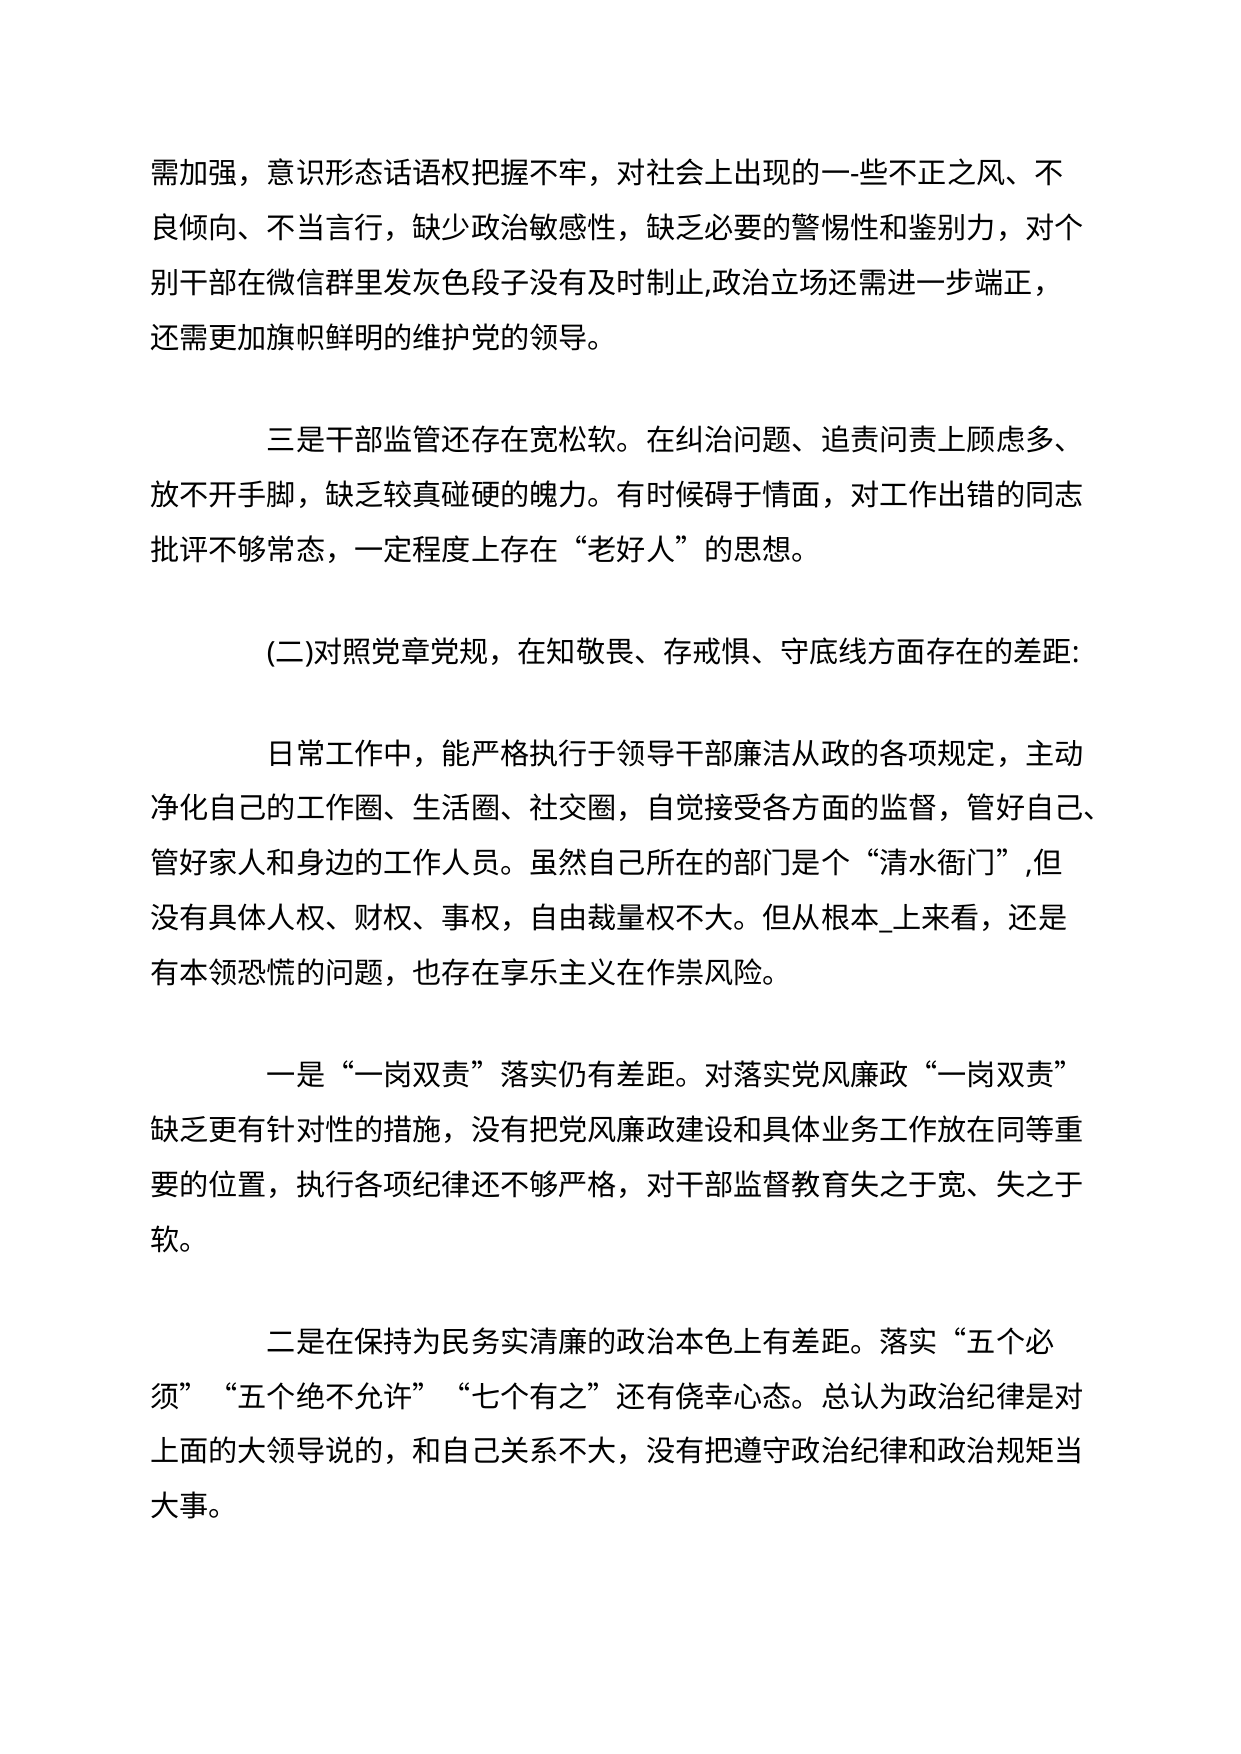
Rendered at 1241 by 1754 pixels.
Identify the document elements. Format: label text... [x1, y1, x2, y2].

text 一是“一岗双责”落实仍有差距。对落实党风廉政“一岗双责”缺乏更有针对性的措施，没有把党风廉政建设和具体业务工作放在同等重要的位置，执行各项纪律还不够严格，对干部监督教育失之于宽、失之于软。 [150, 1052, 1090, 1259]
text 日常工作中，能严格执行于领导干部廉洁从政的各项规定，主动净化自己的工作圈、生活圈、社交圈，自觉接受各方面的监督，管好自己、管好家人和身边的工作人员。虽然自己所在的部门是个“清水衙门”,但没有具体人权、财权、事权，自由裁量权不大。但从根本_上来看，还是有本领恐慌的问题，也存在享乐主义在作祟风险。 [150, 730, 1090, 992]
text (二)对照党章党规，在知敬畏、存戒惧、守底线方面存在的差距: [150, 628, 1090, 671]
text 三是干部监管还存在宽松软。在纠治问题、追责问责上顾虑多、放不开手脚，缺乏较真碰硬的魄力。有时候碍于情面，对工作出错的同志批评不够常态，一定程度上存在“老好人”的思想。 [150, 417, 1090, 569]
text 二是在保持为民务实清廉的政治本色上有差距。落实“五个必须”“五个绝不允许”“七个有之”还有侥幸心态。总认为政治纪律是对上面的大领导说的，和自己关系不大，没有把遵守政治纪律和政治规矩当大事。 [150, 1318, 1090, 1525]
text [150, 150, 1090, 357]
